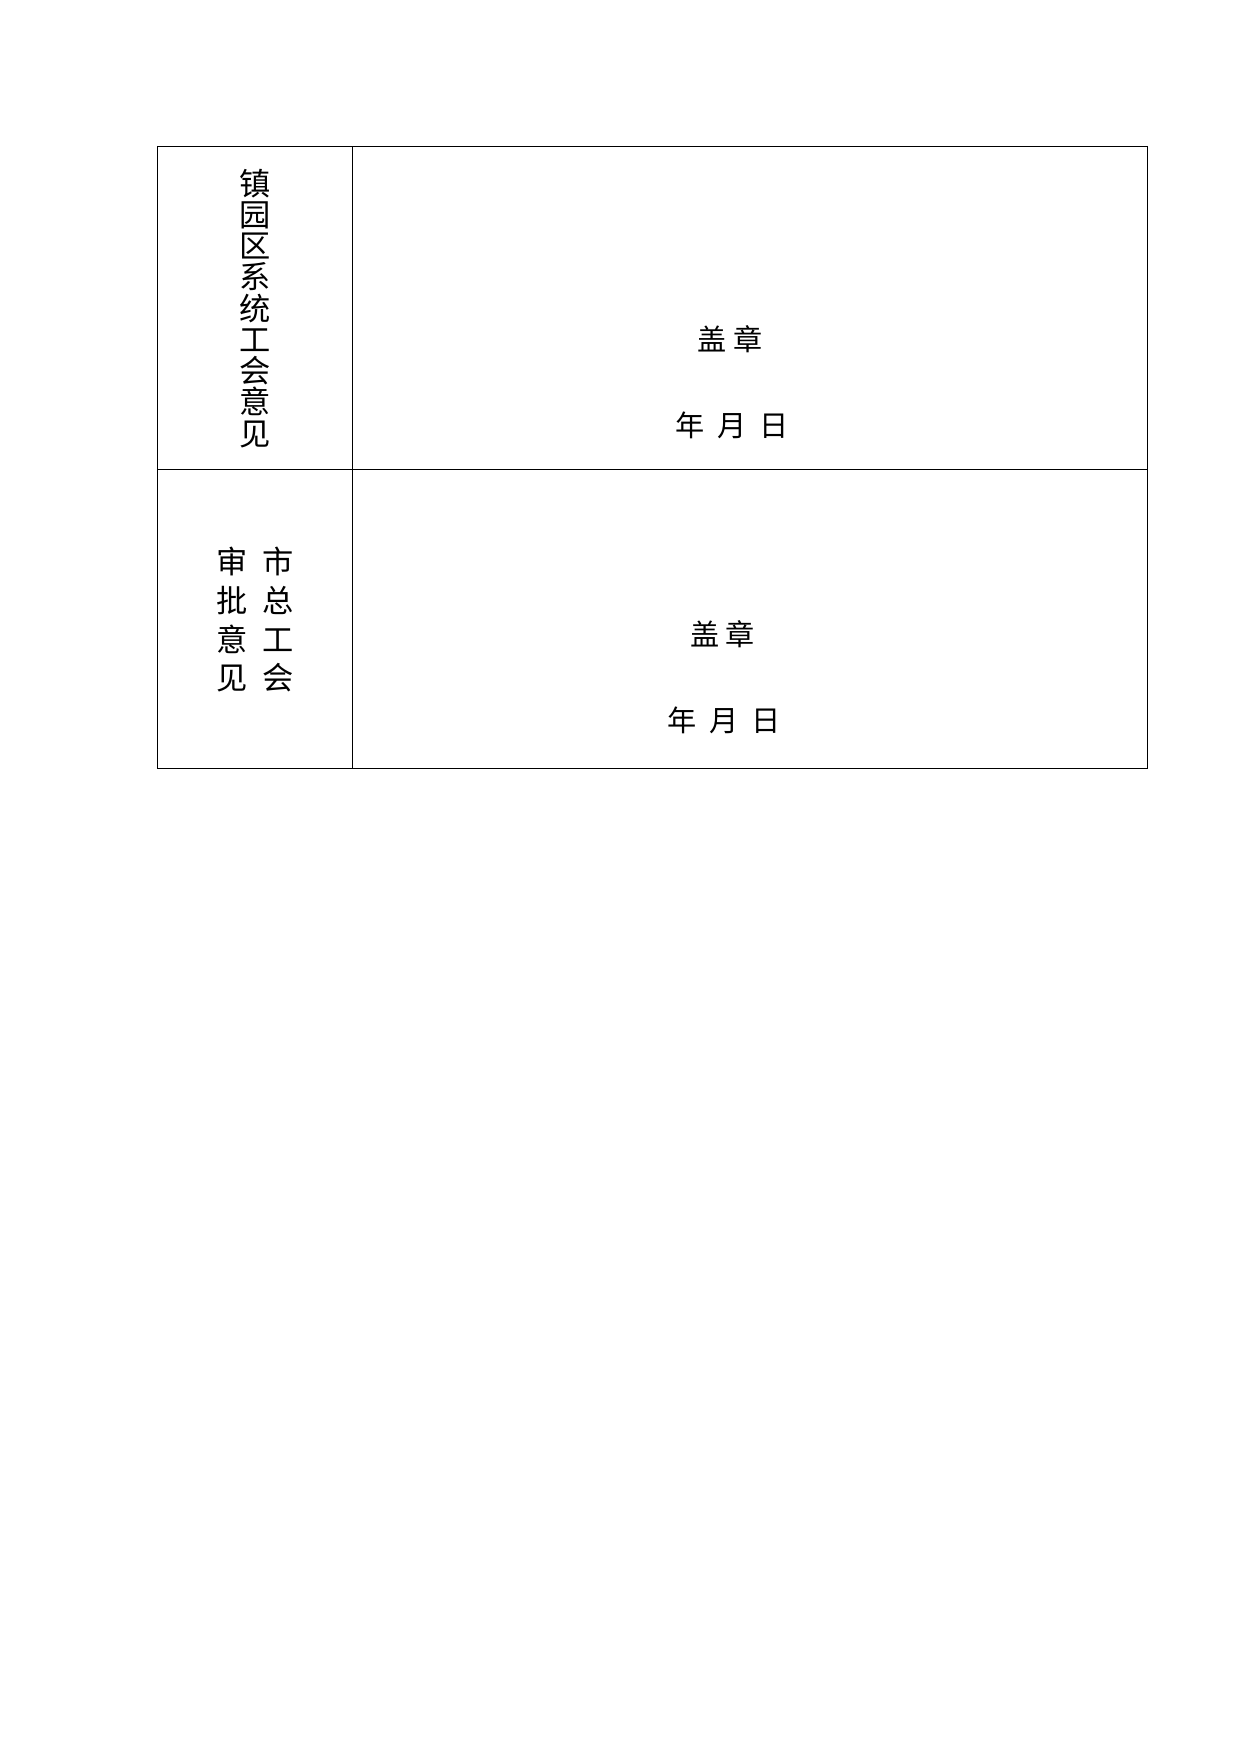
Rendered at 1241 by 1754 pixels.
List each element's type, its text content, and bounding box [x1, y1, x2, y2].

table_cell 市 总 工 会 审 批 意 见 [158, 470, 352, 768]
table_cell 镇园区系统工会意见 [158, 147, 352, 469]
table_cell 盖 章 年 月 日 [353, 470, 1147, 768]
table_cell 盖 章 年 月 日 [353, 147, 1147, 469]
